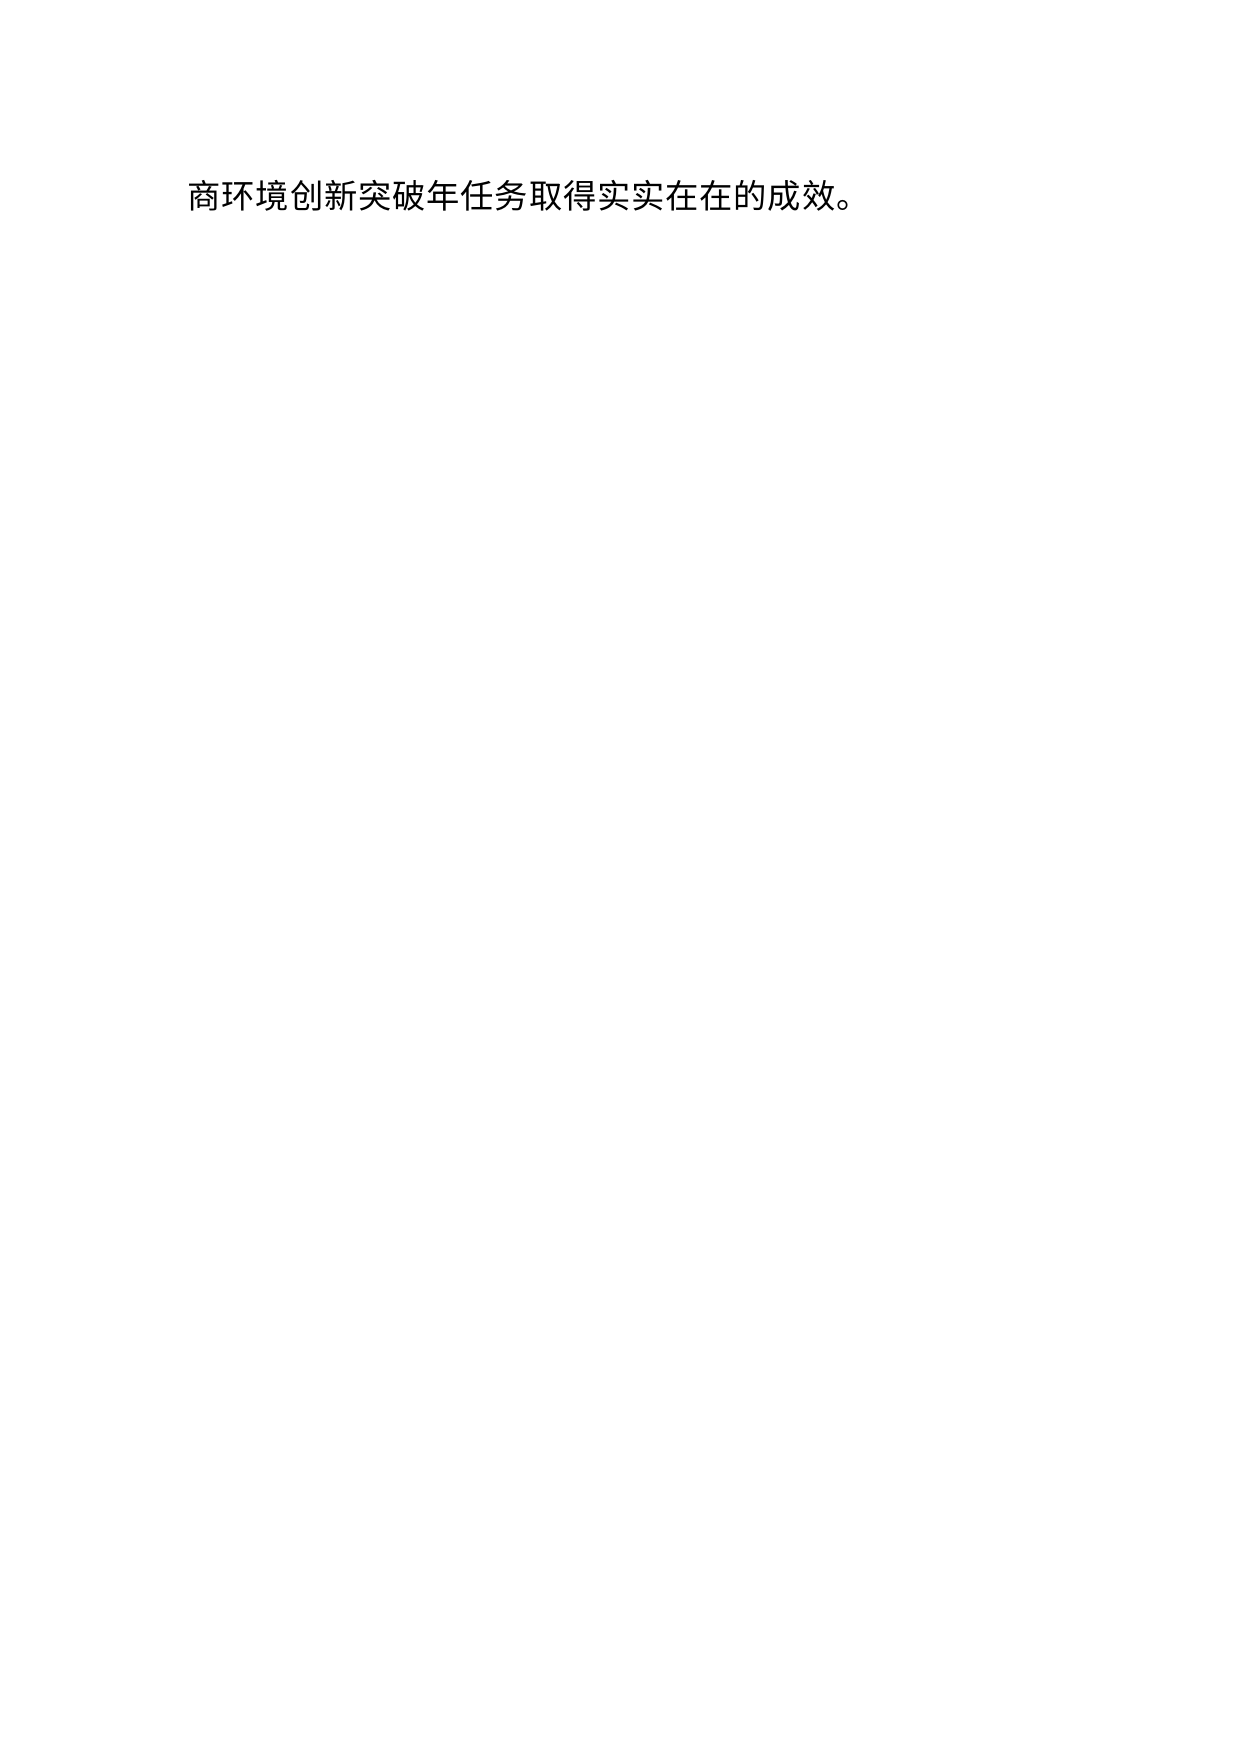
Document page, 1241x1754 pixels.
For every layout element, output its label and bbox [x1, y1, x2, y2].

text [187, 162, 1053, 227]
